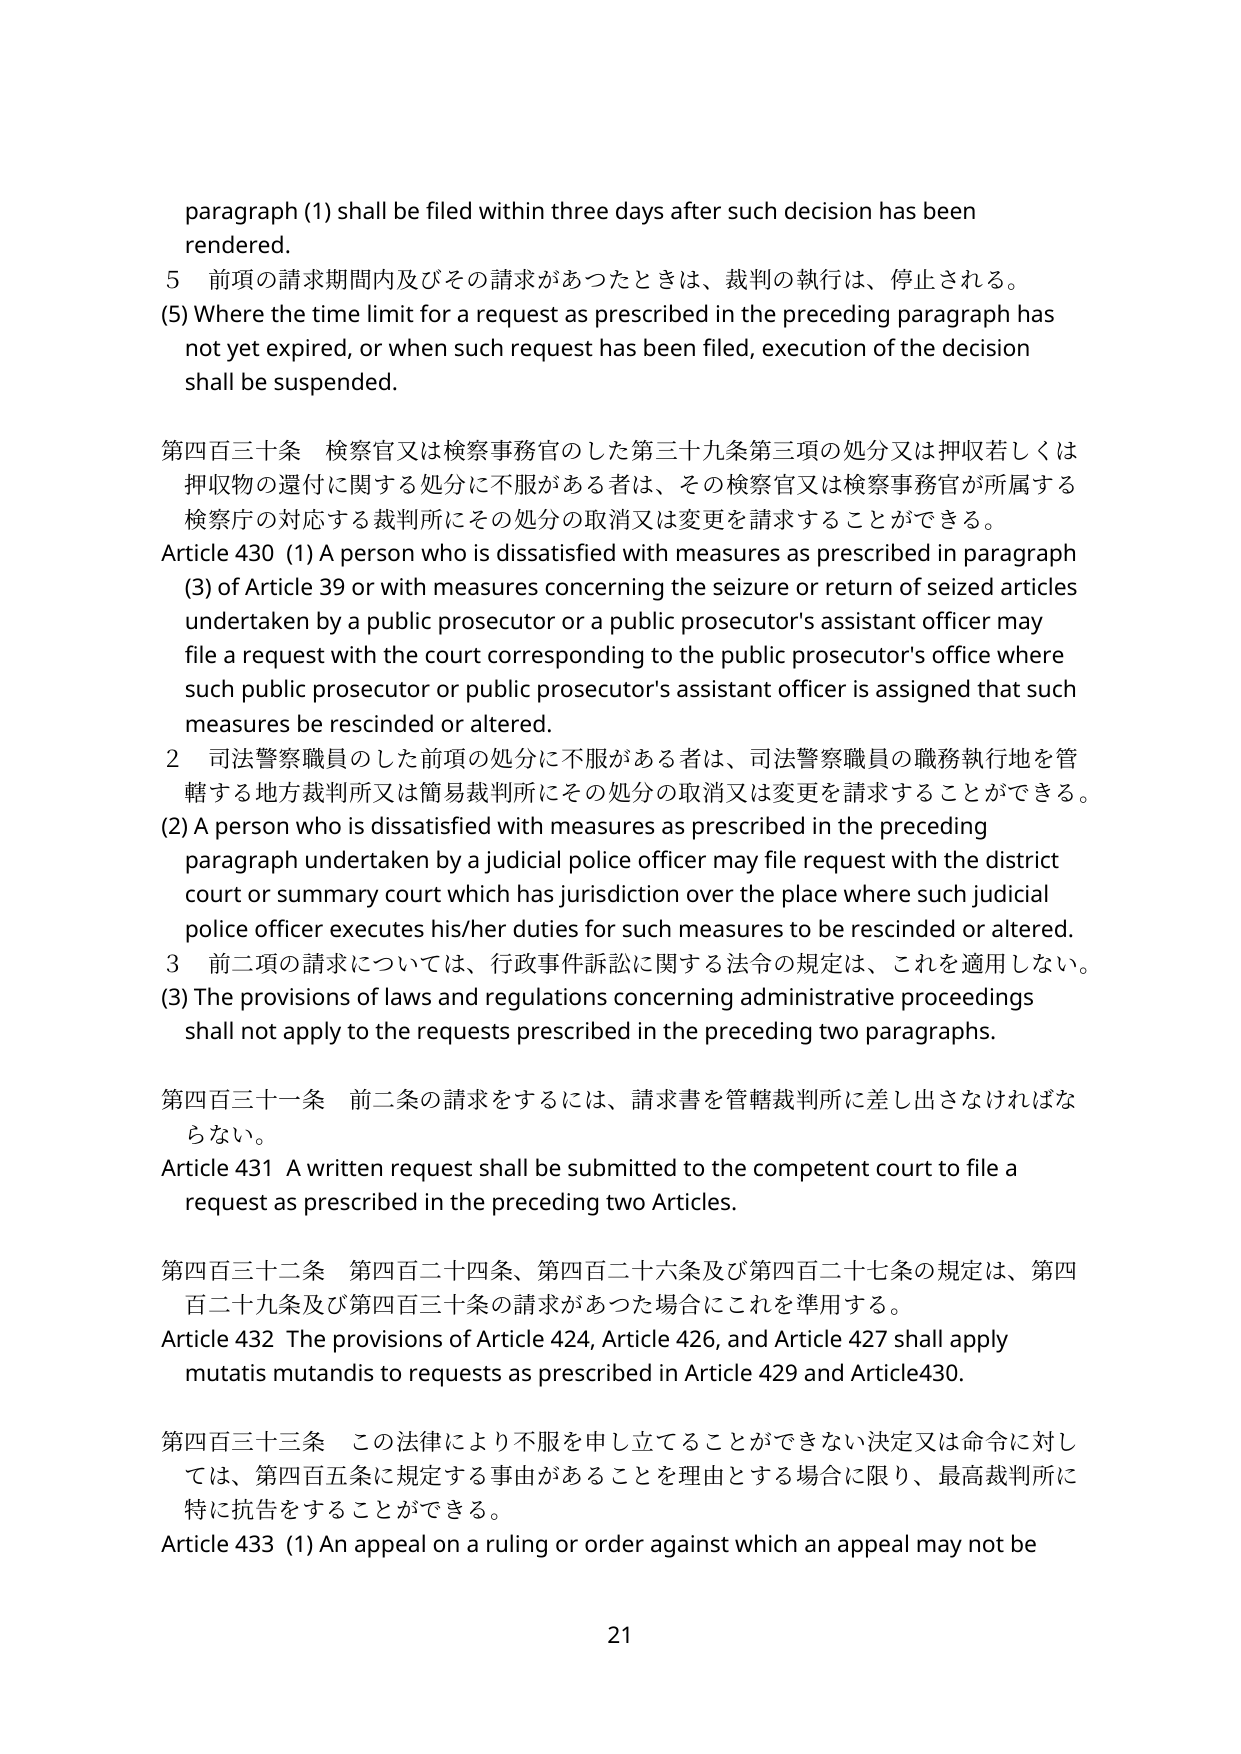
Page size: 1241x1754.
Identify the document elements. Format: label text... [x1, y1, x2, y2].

text (3) The provisions of laws and regulations concerning administrative proceedings shall not apply to the requests prescribed in the preceding two paragraphs. [161, 979, 1079, 1048]
text ５ 前項の請求期間内及びその請求があつたときは、裁判の執行は、停止される。 [161, 262, 1079, 296]
text ２ 司法警察職員のした前項の処分に不服がある者は、司法警察職員の職務執行地を管轄する地方裁判所又は簡易裁判所にその処分の取消又は変更を請求することができる。 [161, 740, 1079, 809]
text (5) Where the time limit for a request as prescribed in the preceding paragraph has not yet expired, or when such request has been filed, execution of the decision shall be suspended. [161, 296, 1079, 399]
text 第四百三十三条 この法律により不服を申し立てることができない決定又は命令に対しては、第四百五条に規定する事由があることを理由とする場合に限り、最高裁判所に特に抗告をすることができる。 [161, 1424, 1079, 1526]
text 第四百三十二条 第四百二十四条、第四百二十六条及び第四百二十七条の規定は、第四百二十九条及び第四百三十条の請求があつた場合にこれを準用する。 [161, 1253, 1079, 1321]
text Article 430 (1) A person who is dissatisfied with measures as prescribed in paragraph (3) of Article 39 or with measures concerning the seizure or return of seized articles undertaken by a public prosecutor or a public prosecutor's assistant officer may file a request with the court corresponding to the public prosecutor's office where such public prosecutor or public prosecutor's assistant officer is assigned that such measures be rescinded or altered. [161, 535, 1079, 740]
text Article 431 A written request shall be submitted to the competent court to file a request as prescribed in the preceding two Articles. [161, 1150, 1079, 1219]
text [161, 1526, 1079, 1560]
text (2) A person who is dissatisfied with measures as prescribed in the preceding paragraph undertaken by a judicial police officer may file request with the district court or summary court which has jurisdiction over the place where such judicial police officer executes his/her duties for such measures to be rescinded or altered. [161, 809, 1079, 945]
text 第四百三十条 検察官又は検察事務官のした第三十九条第三項の処分又は押収若しくは押収物の還付に関する処分に不服がある者は、その検察官又は検察事務官が所属する検察庁の対応する裁判所にその処分の取消又は変更を請求することができる。 [161, 433, 1079, 535]
text ３ 前二項の請求については、行政事件訴訟に関する法令の規定は、これを適用しない。 [161, 945, 1079, 979]
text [161, 194, 1079, 262]
text 第四百三十一条 前二条の請求をするには、請求書を管轄裁判所に差し出さなければならない。 [161, 1082, 1079, 1150]
text Article 432 The provisions of Article 424, Article 426, and Article 427 shall apply mutatis mutandis to requests as prescribed in Article 429 and Article430. [161, 1321, 1079, 1389]
